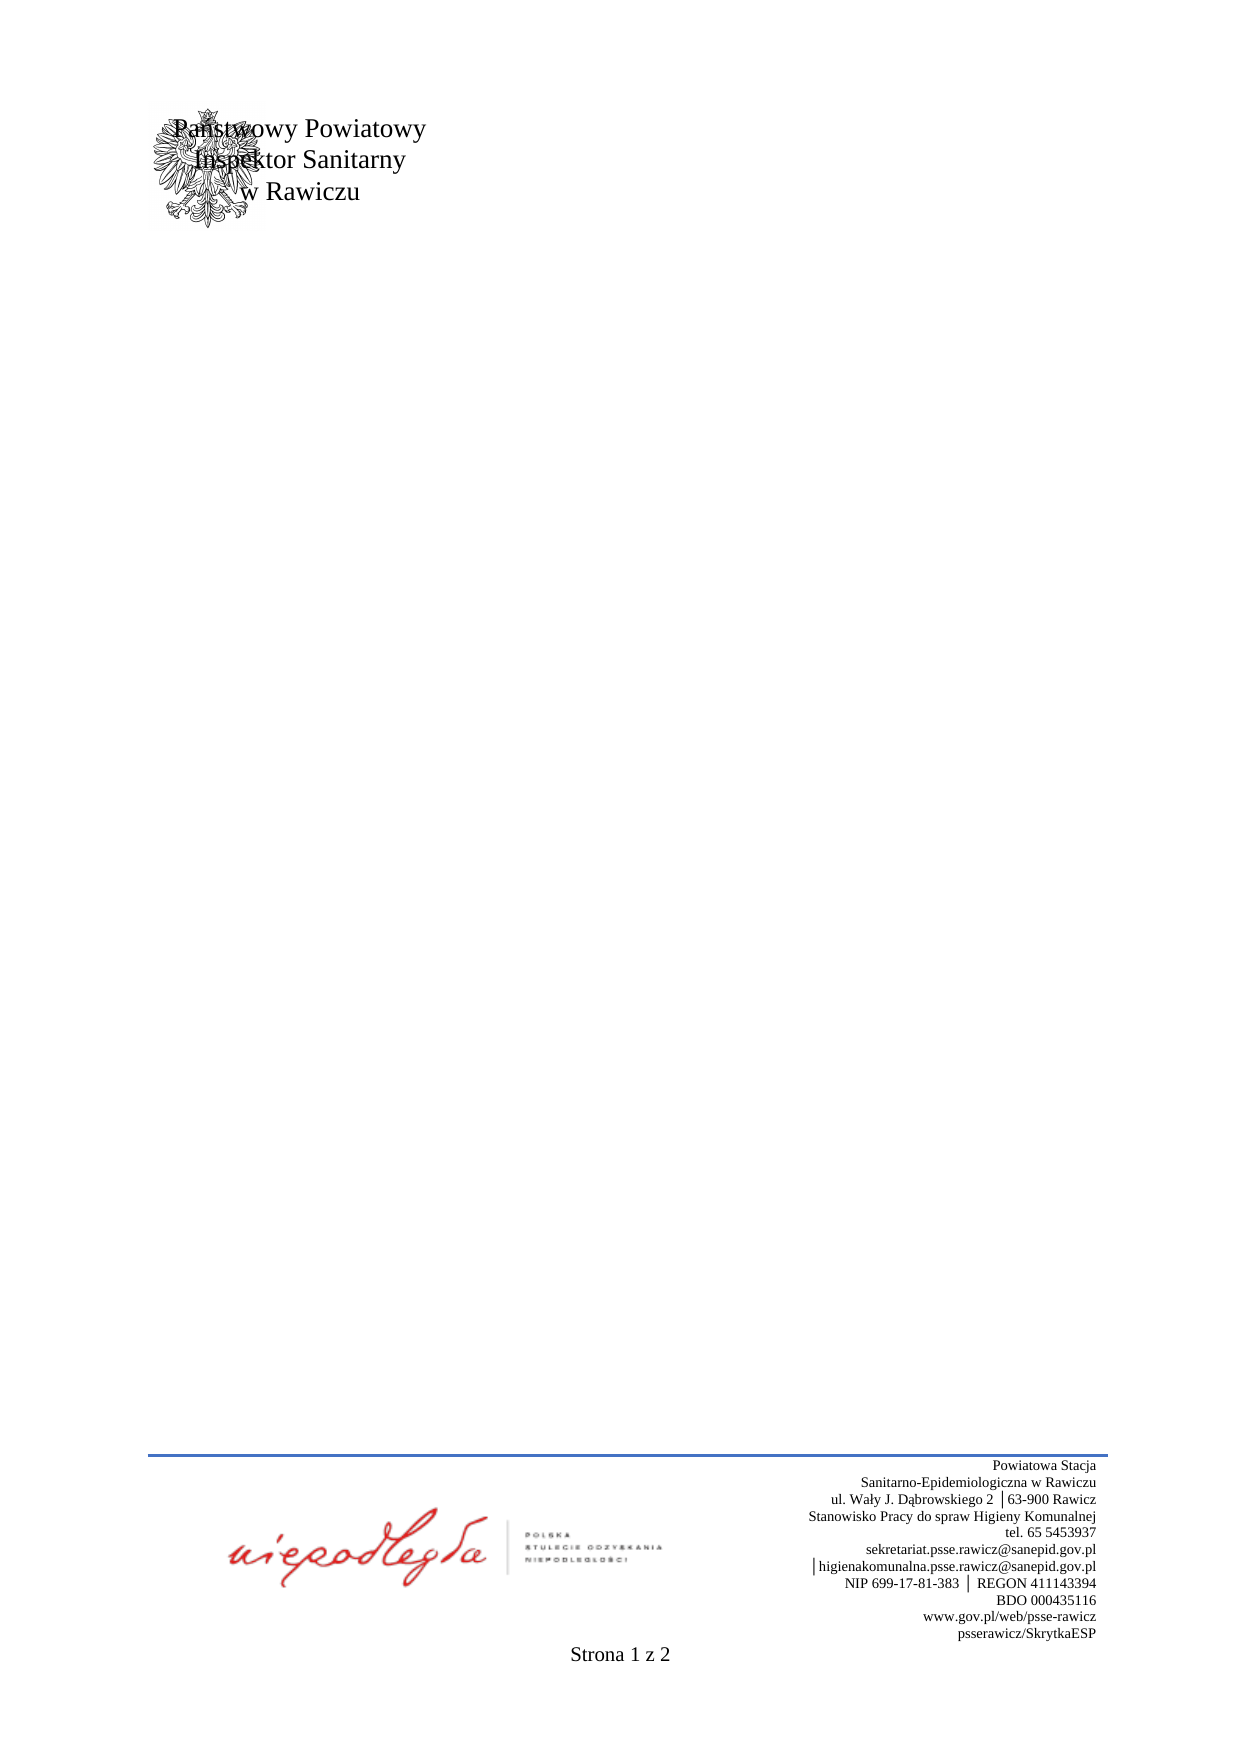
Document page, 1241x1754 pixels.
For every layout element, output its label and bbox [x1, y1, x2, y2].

picture [191, 1487, 699, 1613]
picture [147, 101, 267, 230]
